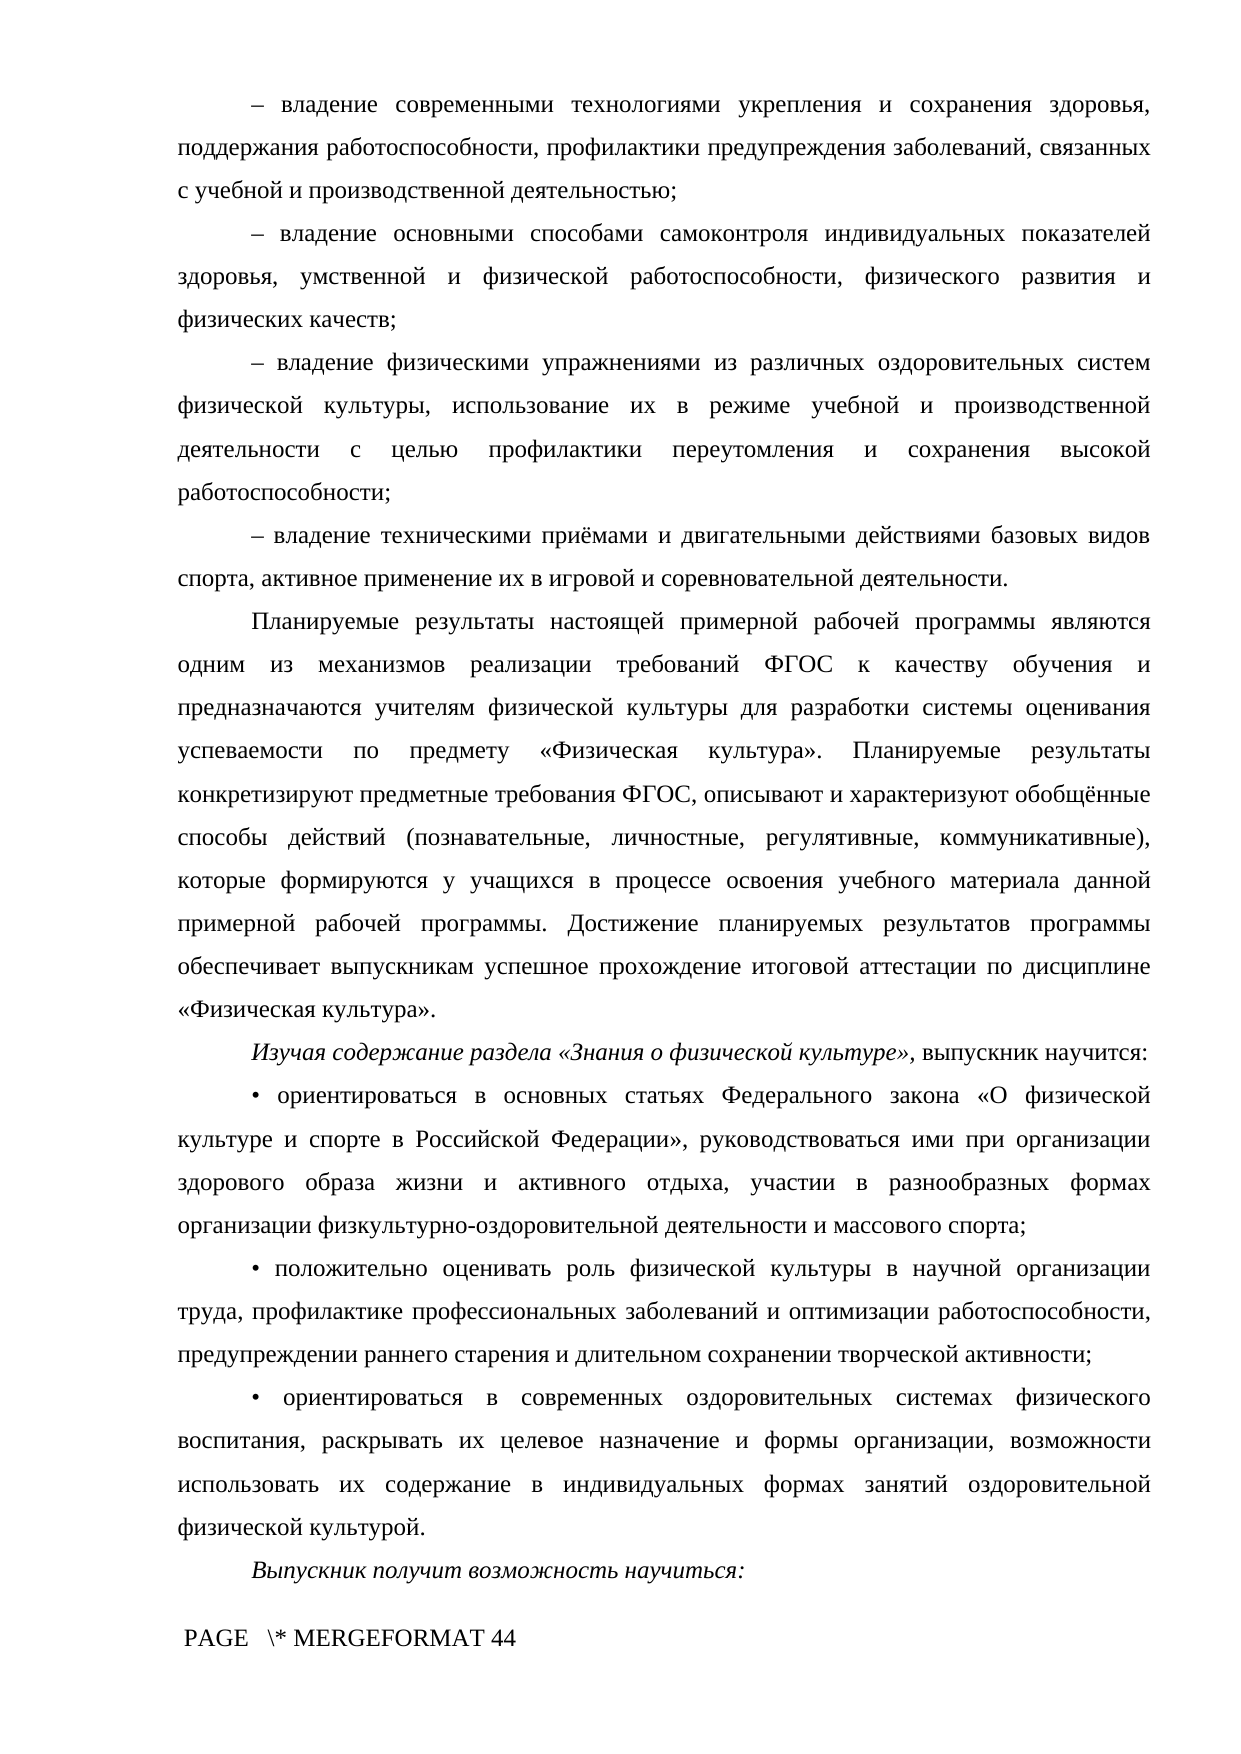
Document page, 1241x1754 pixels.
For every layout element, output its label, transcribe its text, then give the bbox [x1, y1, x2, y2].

text Планируемые результаты настоящей примерной рабочей программы являются одним из механизмов реализации требований ФГОС к качеству обучения и предназначаются учителям физической культуры для разработки системы оценивания успеваемости по предмету «Физическая культура». Планируемые результаты конкретизируют предметные требования ФГОС, описывают и характеризуют обобщённые способы действий (познавательные, личностные, регулятивные, коммуникативные), которые формируются у учащихся в процессе освоения учебного материала данной примерной рабочей программы. Достижение планируемых результатов программы обеспечивает выпускникам успешное прохождение итоговой аттестации по дисциплине «Физическая культура». [177, 606, 1152, 1023]
text – владение основными способами самоконтроля индивидуальных показателей здоровья, умственной и физической работоспособности, физического развития и физических качеств; [177, 218, 1152, 333]
text • ориентироваться в современных оздоровительных системах физического воспитания, раскрывать их целевое назначение и формы организации, возможности использовать их содержание в индивидуальных формах занятий оздоровительной физической культурой. [177, 1382, 1152, 1541]
text • положительно оценивать роль физической культуры в научной организации труда, профилактике профессиональных заболеваний и оптимизации работоспособности, предупреждении раннего старения и длительном сохранении творческой активности; [177, 1253, 1152, 1368]
text – владение современными технологиями укрепления и сохранения здоровья, поддержания работоспособности, профилактики предупреждения заболеваний, связанных с учебной и производственной деятельностью; [177, 89, 1152, 204]
text – владение физическими упражнениями из различных оздоровительных систем физической культуры, использование их в режиме учебной и производственной деятельности с целью профилактики переутомления и сохранения высокой работоспособности; [177, 347, 1152, 506]
text • ориентироваться в основных статьях Федерального закона «О физической культуре и спорте в Российской Федерации», руководствоваться ими при организации здорового образа жизни и активного отдыха, участии в разнообразных формах организации физкультурно-оздоровительной деятельности и массового спорта; [177, 1081, 1152, 1239]
text – владение техническими приёмами и двигательными действиями базовых видов спорта, активное применение их в игровой и соревновательной деятельности. [177, 520, 1152, 592]
text Изучая содержание раздела «Знания о физической культуре», выпускник научится: [177, 1037, 1152, 1066]
text Выпускник получит возможность научиться: [177, 1555, 1152, 1584]
